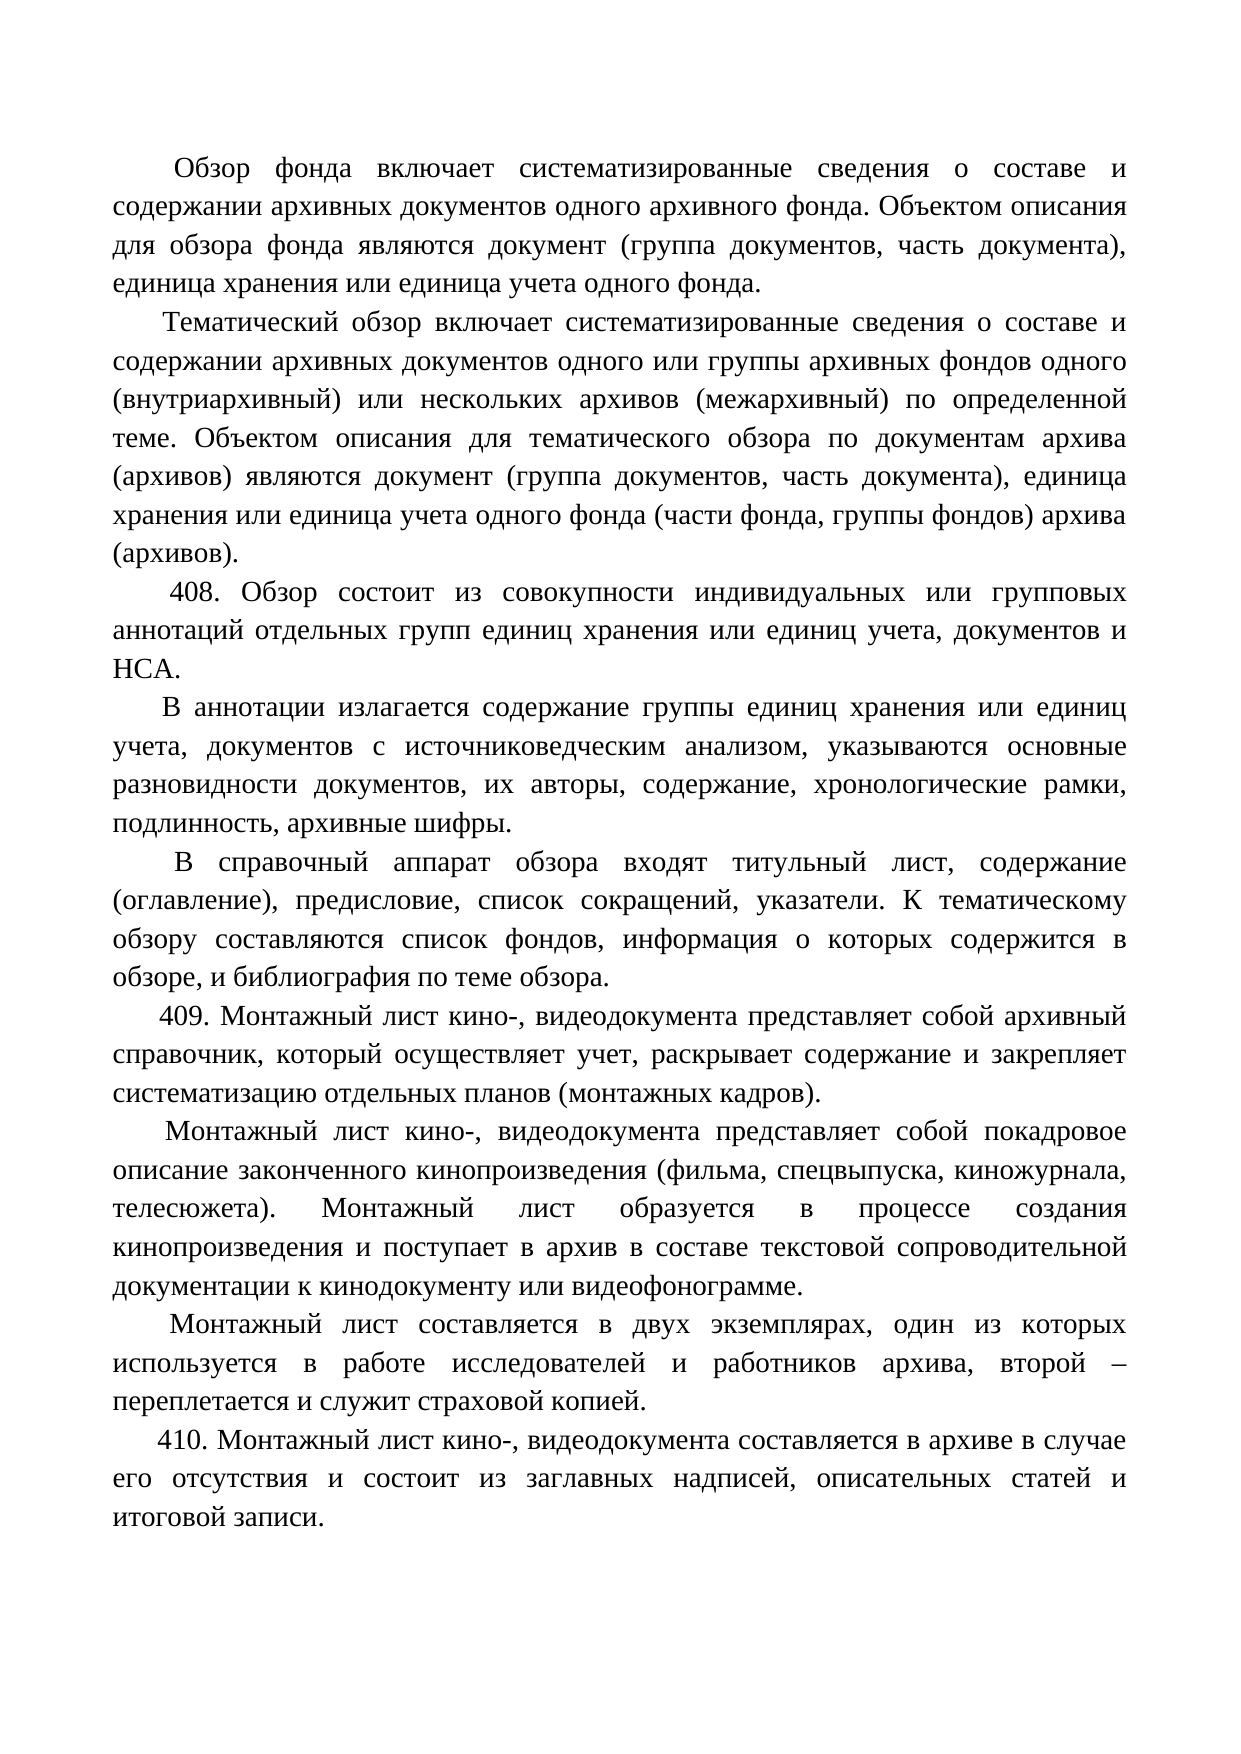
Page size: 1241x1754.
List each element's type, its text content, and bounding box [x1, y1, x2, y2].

text Монтажный лист составляется в двух экземплярах, один из которых используется в работе исследователей и работников архива, второй – переплетается и служит страховой копией. [112, 1306, 1128, 1417]
text В справочный аппарат обзора входят титульный лист, содержание (оглавление), предисловие, список сокращений, указатели. К тематическому обзору составляются список фондов, информация о которых содержится в обзоре, и библиография по теме обзора. [112, 844, 1128, 993]
text В аннотации излагается содержание группы единиц хранения или единиц учета, документов с источниковедческим анализом, указываются основные разновидности документов, их авторы, содержание, хронологические рамки, подлинность, архивные шифры. [112, 689, 1128, 839]
text 408. Обзор состоит из совокупности индивидуальных или групповых аннотаций отдельных групп единиц хранения или единиц учета, документов и НСА. [112, 574, 1128, 684]
text Тематический обзор включает систематизированные сведения о составе и содержании архивных документов одного или группы архивных фондов одного (внутриархивный) или нескольких архивов (межархивный) по определенной теме. Объектом описания для тематического обзора по документам архива (архивов) являются документ (группа документов, часть документа), единица хранения или единица учета одного фонда (части фонда, группы фондов) архива (архивов). [112, 304, 1128, 569]
text Монтажный лист кино-, видеодокумента представляет собой покадровое описание законченного кинопроизведения (фильма, спецвыпуска, киножурнала, телесюжета). Монтажный лист образуется в процессе создания кинопроизведения и поступает в архив в составе текстовой сопроводительной документации к кинодокументу или видеофонограмме. [112, 1113, 1128, 1301]
text 410. Монтажный лист кино-, видеодокумента составляется в архиве в случае его отсутствия и состоит из заглавных надписей, описательных статей и итоговой записи. [112, 1422, 1128, 1532]
text Обзор фонда включает систематизированные сведения о составе и содержании архивных документов одного архивного фонда. Объектом описания для обзора фонда являются документ (группа документов, часть документа), единица хранения или единица учета одного фонда. [112, 150, 1128, 299]
text 409. Монтажный лист кино-, видеодокумента представляет собой архивный справочник, который осуществляет учет, раскрывает содержание и закрепляет систематизацию отдельных планов (монтажных кадров). [112, 998, 1128, 1108]
